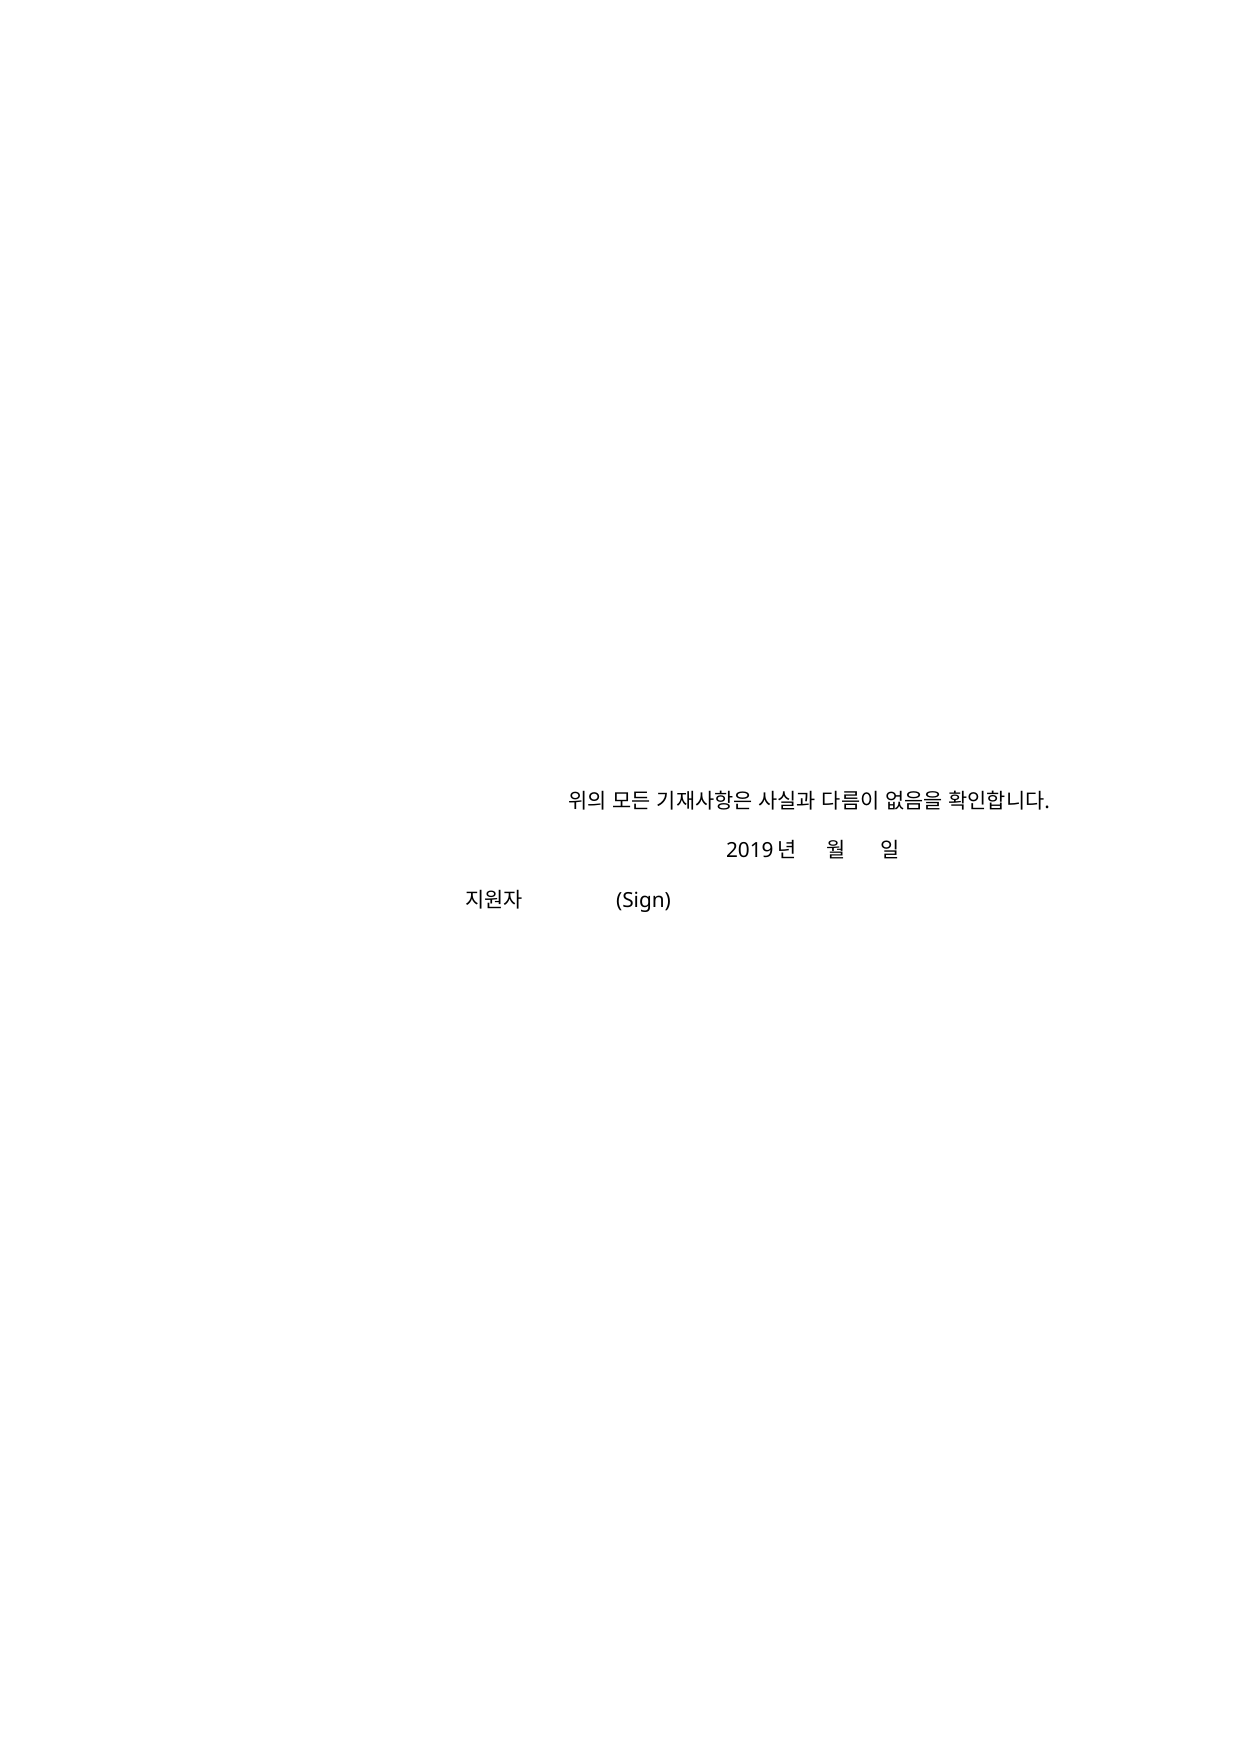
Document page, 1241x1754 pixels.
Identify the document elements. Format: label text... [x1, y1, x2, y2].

text 위의 모든 기재사항은 사실과 다름이 없음을 확인합니다. [75, 784, 1165, 815]
text 지원자 (Sign) [75, 883, 1165, 913]
text 2019년 월 일 [75, 834, 1165, 864]
